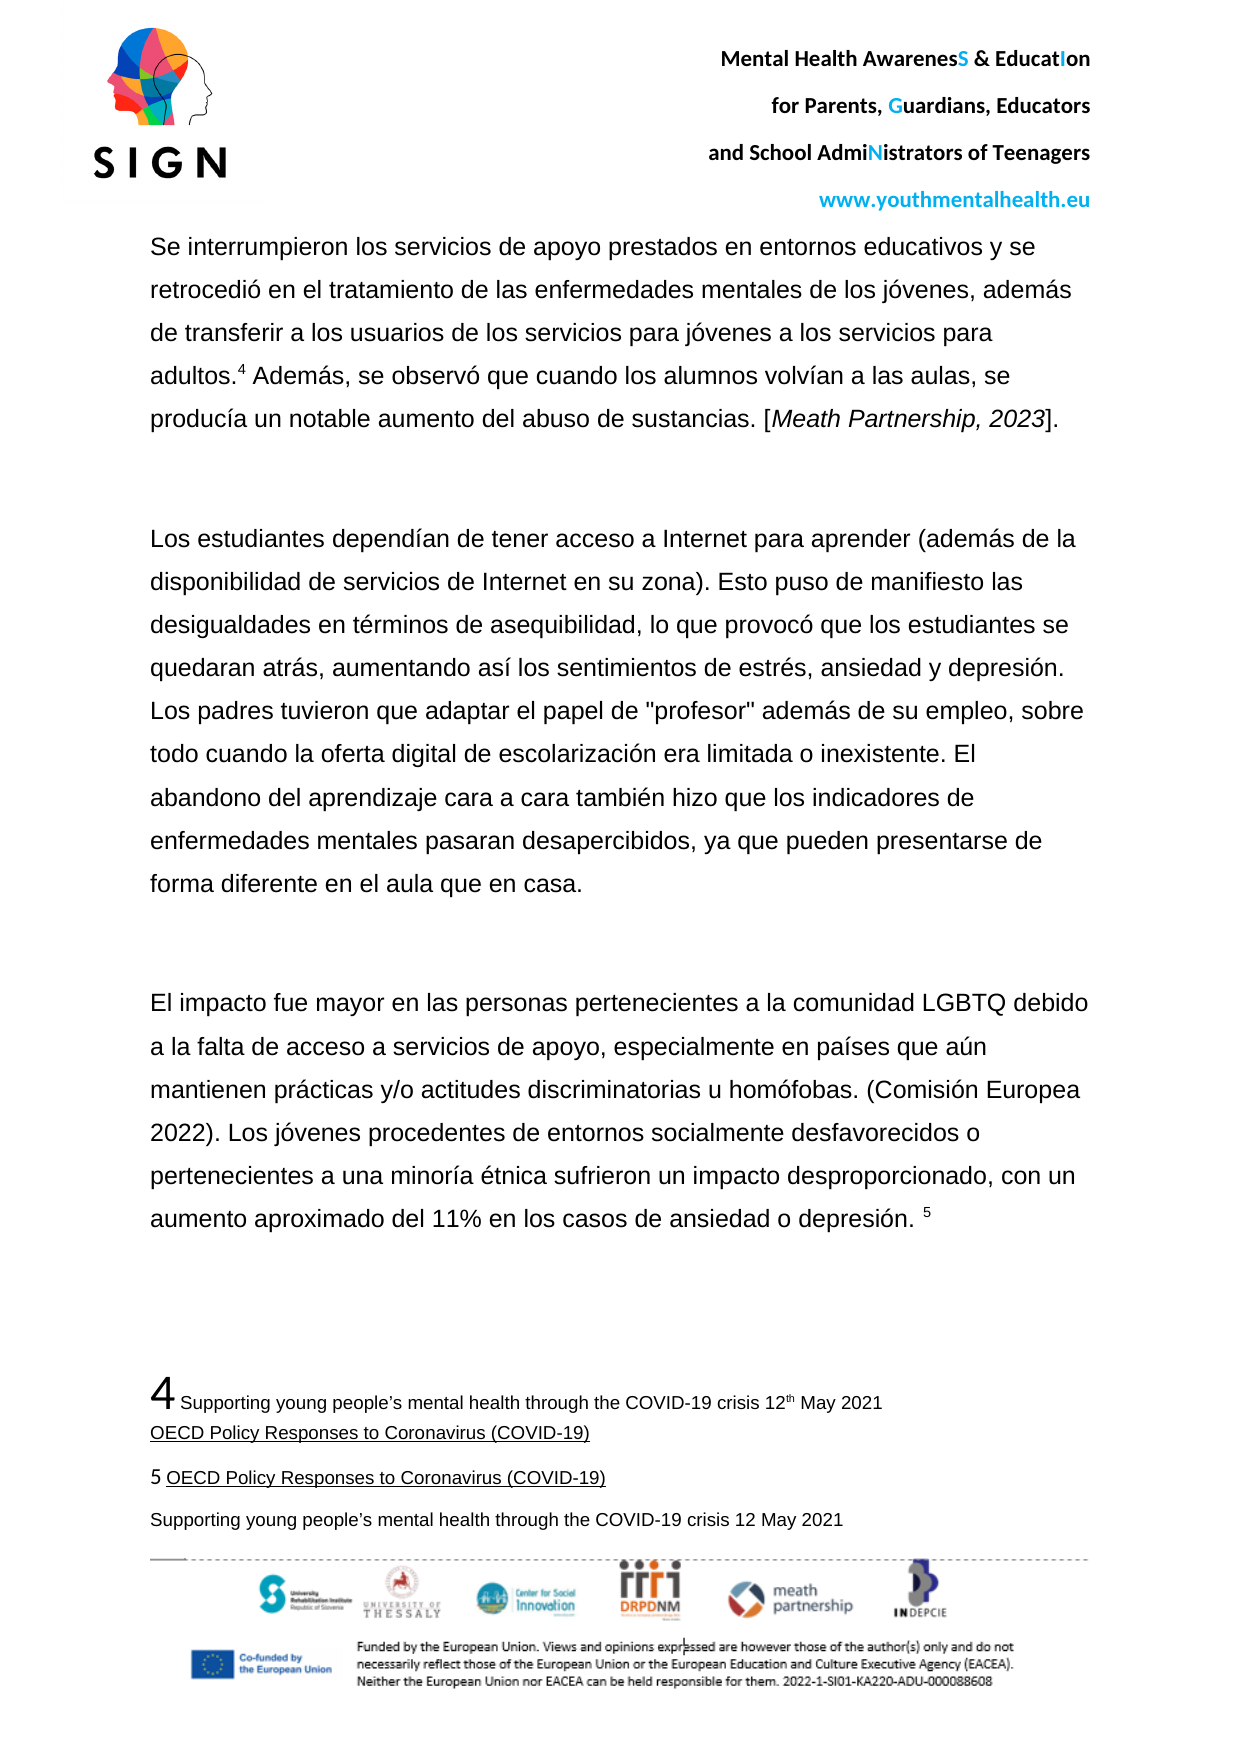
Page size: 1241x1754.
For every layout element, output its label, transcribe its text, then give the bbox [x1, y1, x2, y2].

picture [59, 0, 267, 204]
text El impacto fue mayor en las personas pertenecientes a la comunidad LGBTQ debido a la falta de acceso a servicios de apoyo, especialmente en países que aún mantienen prácticas y/o actitudes discriminatorias u homófobas. (Comisión Europea 2022). Los jóvenes procedentes de entornos socialmente desfavorecidos o pertenecientes a una minoría étnica sufrieron un impacto desproporcionado, con un aumento aproximado del 11% en los casos de ansiedad o depresión. [150, 988, 1090, 1233]
text Se interrumpieron los servicios de apoyo prestados en entornos educativos y se retrocedió en el tratamiento de las enfermedades mentales de los jóvenes, además de transferir a los usuarios de los servicios para jóvenes a los servicios para adultos. Además, se observó que cuando los alumnos volvían a las aulas, se producía un notable aumento del abuso de sustancias. [Meath Partnership, 2023]. [150, 232, 1090, 433]
text Los estudiantes dependían de tener acceso a Internet para aprender (además de la disponibilidad de servicios de Internet en su zona). Esto puso de manifiesto las desigualdades en términos de asequibilidad, lo que provocó que los estudiantes se quedaran atrás, aumentando así los sentimientos de estrés, ansiedad y depresión. Los padres tuvieron que adaptar el papel de "profesor" además de su empleo, sobre todo cuando la oferta digital de escolarización era limitada o inexistente. El abandono del aprendizaje cara a cara también hizo que los indicadores de enfermedades mentales pasaran desapercibidos, ya que pueden presentarse de forma diferente en el aula que en casa. [150, 524, 1090, 897]
picture [150, 1558, 1091, 1710]
